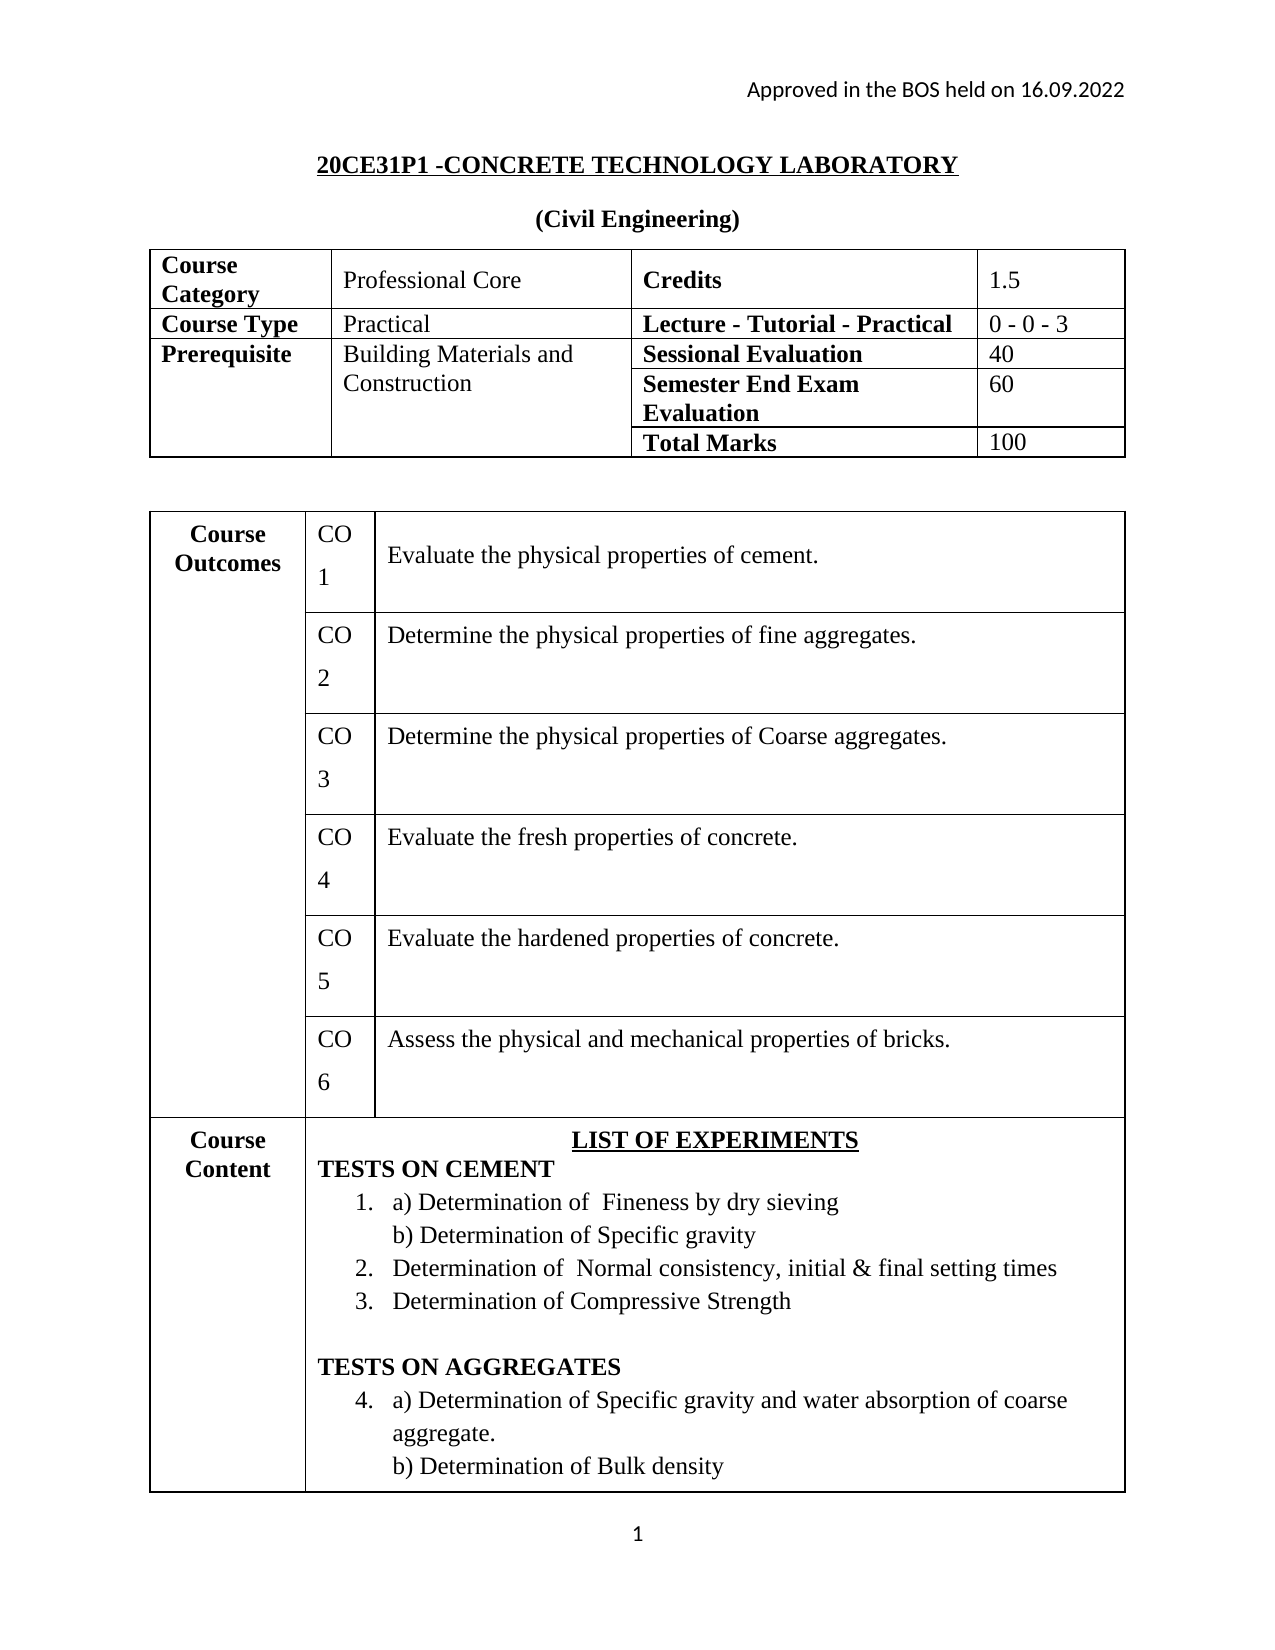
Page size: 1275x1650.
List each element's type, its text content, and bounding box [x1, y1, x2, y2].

table_cell Building Materials and Construction [332, 339, 631, 456]
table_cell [306, 1118, 1124, 1491]
table_cell CO2 [306, 613, 374, 713]
table_cell CO6 [306, 1017, 374, 1117]
table_cell 0 - 0 - 3 [978, 309, 1124, 338]
table_cell CO3 [306, 714, 374, 814]
table_cell Evaluate the fresh properties of concrete. [376, 815, 1124, 915]
text (Civil Engineering) [150, 204, 1125, 233]
table_header Course Category [151, 250, 331, 308]
table_cell 100 [978, 428, 1124, 456]
table_cell Sessional Evaluation [632, 339, 977, 368]
table_cell Determine the physical properties of Coarse aggregates. [376, 714, 1124, 814]
table_header Credits [632, 250, 977, 308]
table_cell Assess the physical and mechanical properties of bricks. [376, 1017, 1124, 1117]
table_header CO1 [306, 512, 374, 612]
table_cell Lecture - Tutorial - Practical [632, 309, 977, 338]
table_cell 60 [978, 369, 1124, 426]
table_header Course Outcomes [151, 512, 305, 1117]
table_cell CO5 [306, 916, 374, 1016]
table_cell CO4 [306, 815, 374, 915]
table_cell Determine the physical properties of fine aggregates. [376, 613, 1124, 713]
table_header Evaluate the physical properties of cement. [376, 512, 1124, 612]
table_cell Course Type [151, 309, 331, 338]
table_header Professional Core [332, 250, 631, 308]
table_header 1.5 [978, 250, 1124, 308]
table_cell Course Content [151, 1118, 305, 1491]
table_cell Prerequisite [151, 339, 331, 456]
table_cell Practical [332, 309, 631, 338]
table_cell Semester End Exam Evaluation [632, 369, 977, 426]
table_cell Evaluate the hardened properties of concrete. [376, 916, 1124, 1016]
text 20CE31P1 -CONCRETE TECHNOLOGY LABORATORY [150, 150, 1125, 179]
table_cell 40 [978, 339, 1124, 368]
table_cell Total Marks [632, 428, 977, 456]
